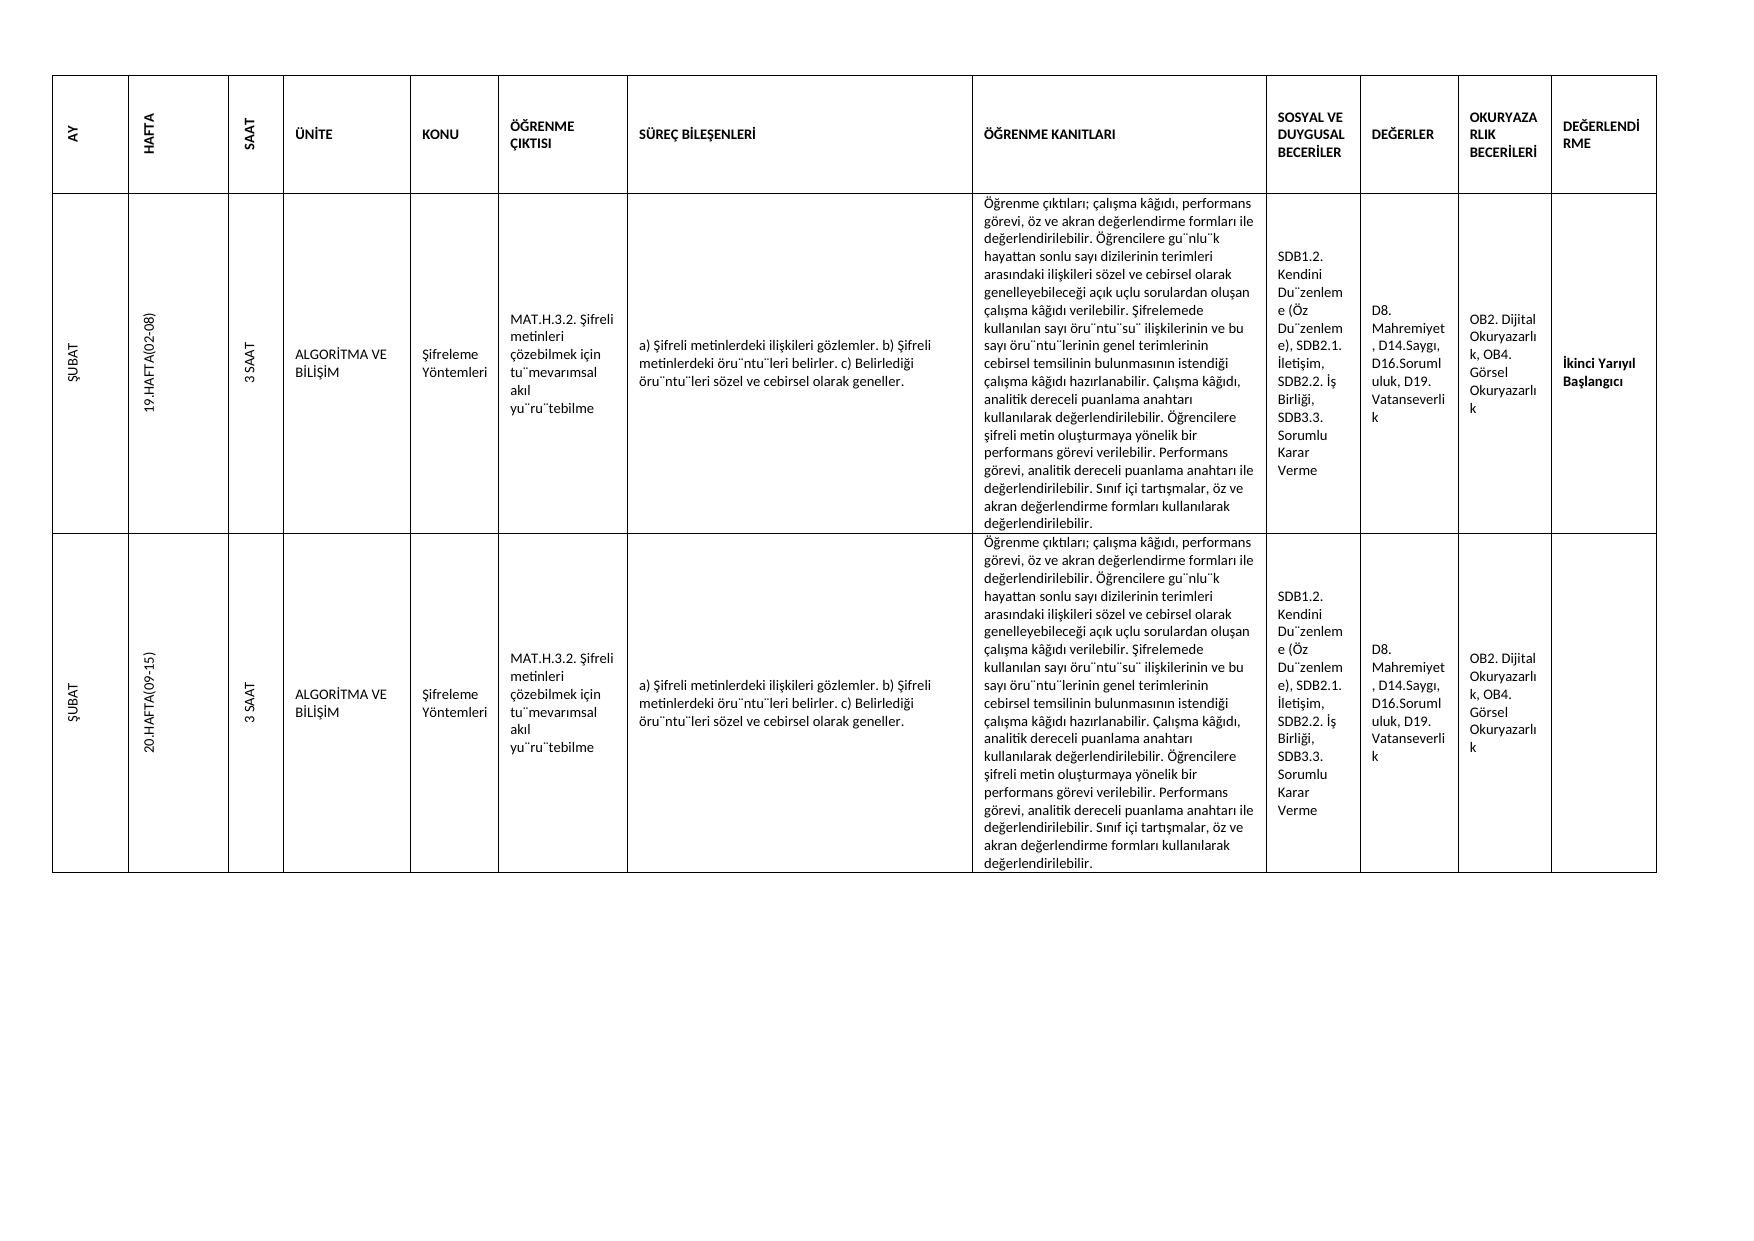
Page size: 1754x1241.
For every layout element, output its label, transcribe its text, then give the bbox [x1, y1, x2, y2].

table_header ÜNİTE [284, 76, 410, 193]
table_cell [1459, 534, 1551, 872]
table_cell 3 SAAT [229, 194, 283, 533]
table_header ÖĞRENME ÇIKTISI [499, 76, 627, 193]
table_header SOSYAL VE DUYGUSAL BECERİLER [1267, 76, 1360, 193]
table_cell ŞUBAT [53, 194, 128, 533]
table_header SAAT [229, 76, 283, 193]
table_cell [973, 534, 1266, 872]
table_header ÖĞRENME KANITLARI [973, 76, 1266, 193]
table_cell SDB1.2. Kendini Du¨zenleme (Öz Du¨zenleme), SDB2.1. İletişim, SDB2.2. İş Birliği, SDB3.3. Sorumlu Karar Verme [1267, 194, 1360, 533]
table_cell a) Şifreli metinlerdeki ilişkileri gözlemler. b) Şifreli metinlerdeki öru¨ntu¨leri belirler. c) Belirlediği öru¨ntu¨leri sözel ve cebirsel olarak geneller. [628, 534, 972, 872]
table_cell 20.HAFTA(09-15) [129, 534, 228, 872]
table_cell 3 SAAT [229, 534, 283, 872]
table_cell ŞUBAT [53, 534, 128, 872]
table_cell İkinci Yarıyıl Başlangıcı [1552, 194, 1656, 533]
table_cell Şifreleme Yöntemleri [411, 534, 498, 872]
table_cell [1267, 534, 1360, 872]
table_header AY [53, 76, 128, 193]
table_cell ALGORİTMA VE BİLİŞİM [284, 534, 410, 872]
table_cell a) Şifreli metinlerdeki ilişkileri gözlemler. b) Şifreli metinlerdeki öru¨ntu¨leri belirler. c) Belirlediği öru¨ntu¨leri sözel ve cebirsel olarak geneller. [628, 194, 972, 533]
table_header HAFTA [129, 76, 228, 193]
table_cell D8. Mahremiyet, D14.Saygı, D16.Sorumluluk, D19. Vatanseverlik [1361, 194, 1458, 533]
table_cell MAT.H.3.2. Şifreli metinleri çözebilmek için tu¨mevarımsal akıl yu¨ru¨tebilme [499, 534, 627, 872]
table_header OKURYAZARLIK BECERİLERİ [1459, 76, 1551, 193]
table_cell Şifreleme Yöntemleri [411, 194, 498, 533]
table_header SÜREÇ BİLEŞENLERİ [628, 76, 972, 193]
table_cell 19.HAFTA(02-08) [129, 194, 228, 533]
table_header DEĞERLER [1361, 76, 1458, 193]
table_cell MAT.H.3.2. Şifreli metinleri çözebilmek için tu¨mevarımsal akıl yu¨ru¨tebilme [499, 194, 627, 533]
table_cell ALGORİTMA VE BİLİŞİM [284, 194, 410, 533]
table_header DEĞERLENDİRME [1552, 76, 1656, 193]
table_cell OB2. Dijital Okuryazarlık, OB4. Görsel Okuryazarlık [1459, 194, 1551, 533]
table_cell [1361, 534, 1458, 872]
table_cell [1552, 534, 1656, 872]
table_header KONU [411, 76, 498, 193]
